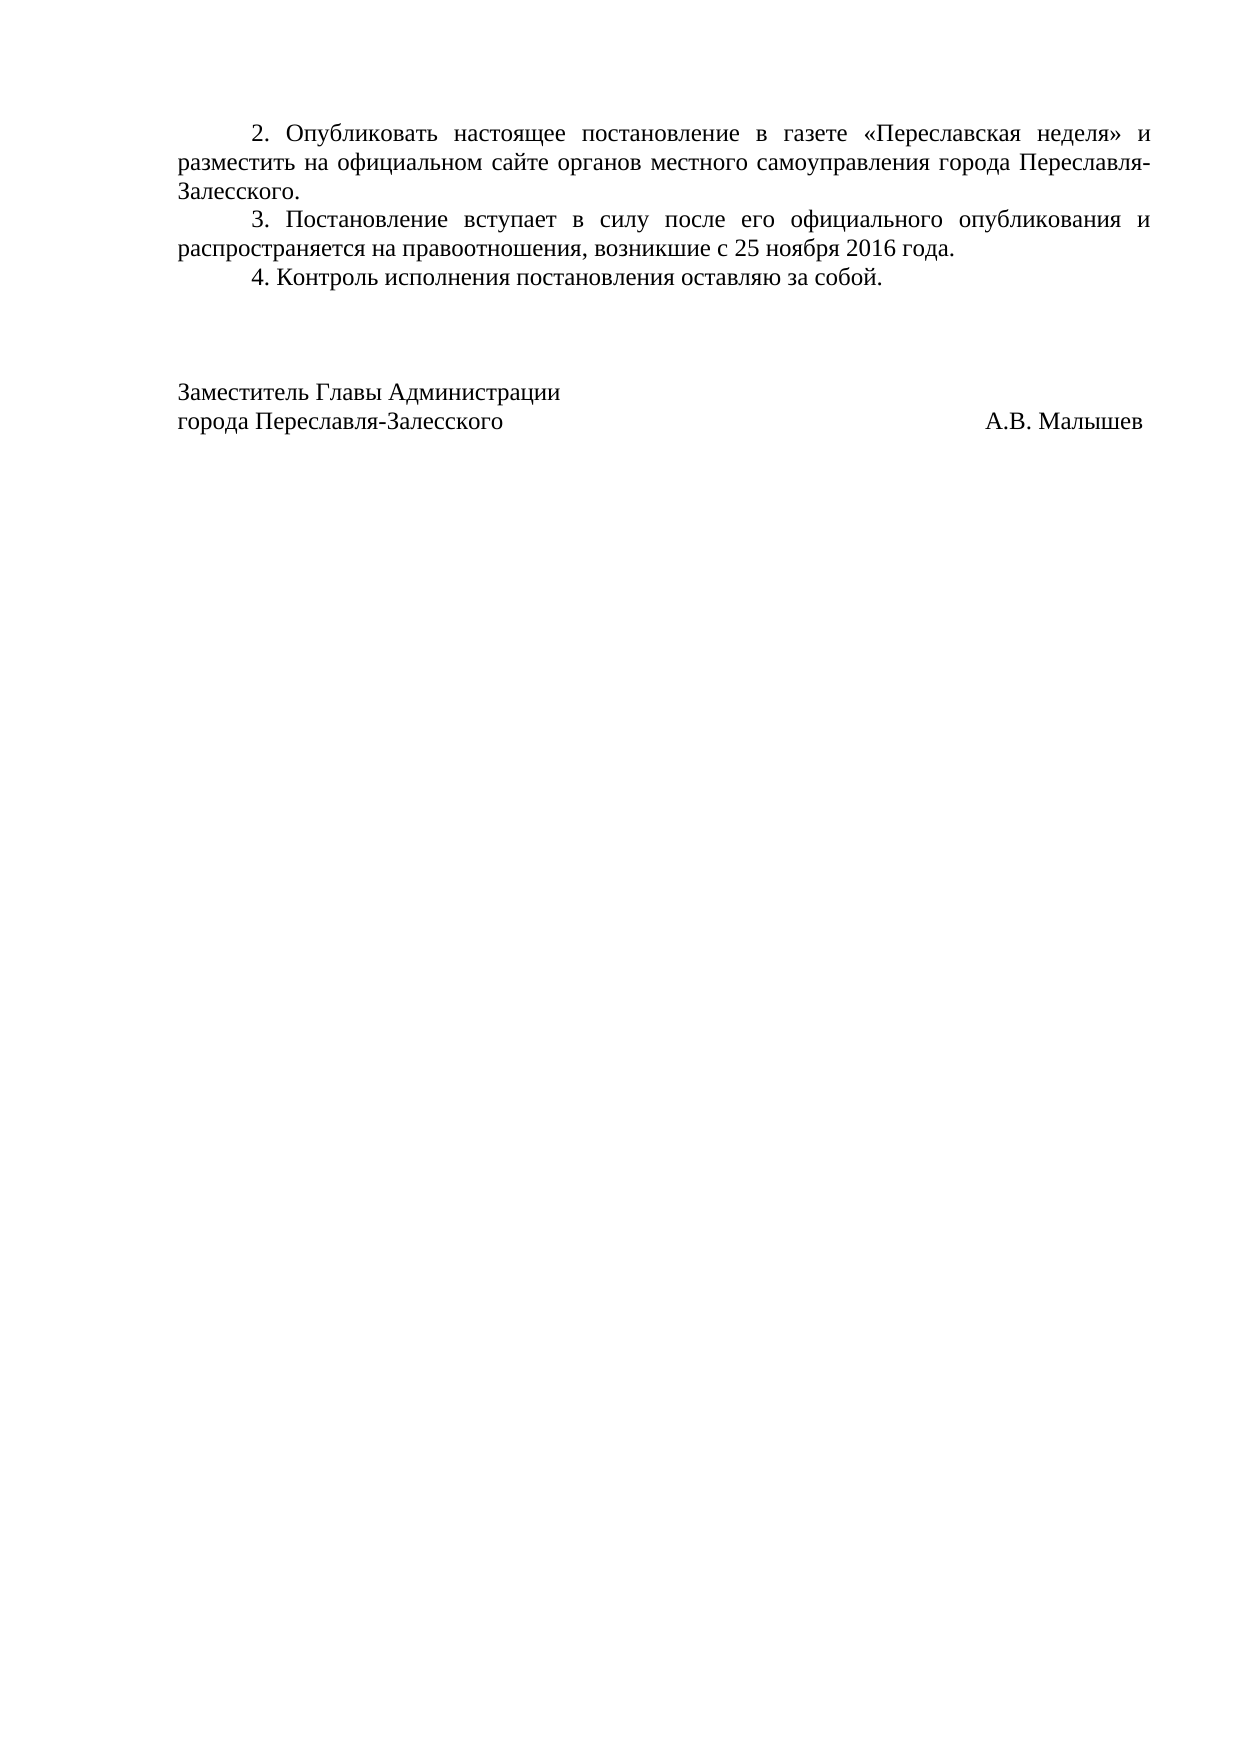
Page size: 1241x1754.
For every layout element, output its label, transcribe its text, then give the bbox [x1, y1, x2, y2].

text 3. Постановление вступает в силу после его официального опубликования и распространяется на правоотношения, возникшие с 25 ноября 2016 года. [177, 204, 1152, 262]
text 2. Опубликовать настоящее постановление в газете «Переславская неделя» и разместить на официальном сайте органов местного самоуправления города Переславля-Залесского. [177, 118, 1152, 204]
text Заместитель Главы Администрации [177, 377, 1152, 406]
text города Переславля-Залесского А.В. Малышев [177, 406, 1152, 434]
text 4. Контроль исполнения постановления оставляю за собой. [177, 262, 1152, 291]
